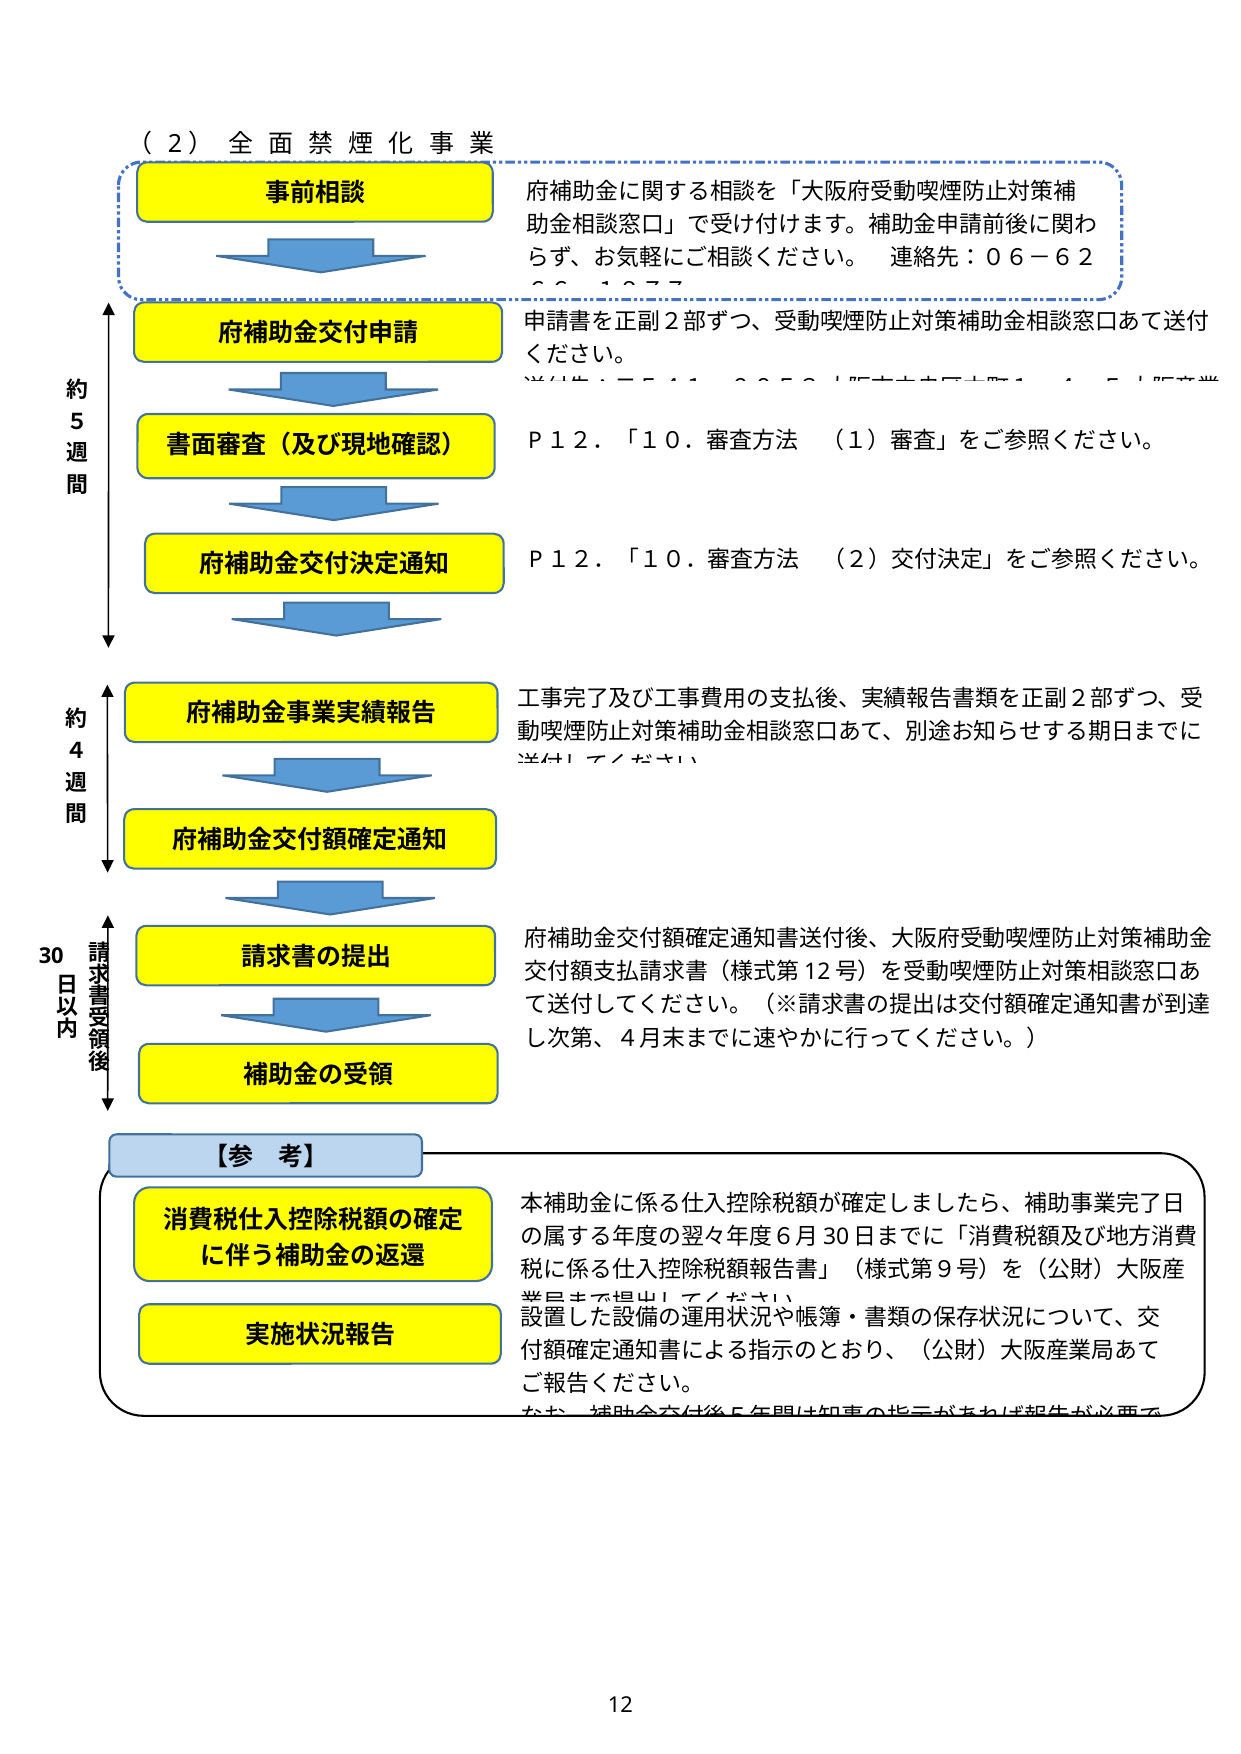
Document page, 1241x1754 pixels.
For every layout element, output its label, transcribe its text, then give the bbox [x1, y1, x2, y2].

text （2）全面禁煙化事業 [127, 123, 1113, 160]
